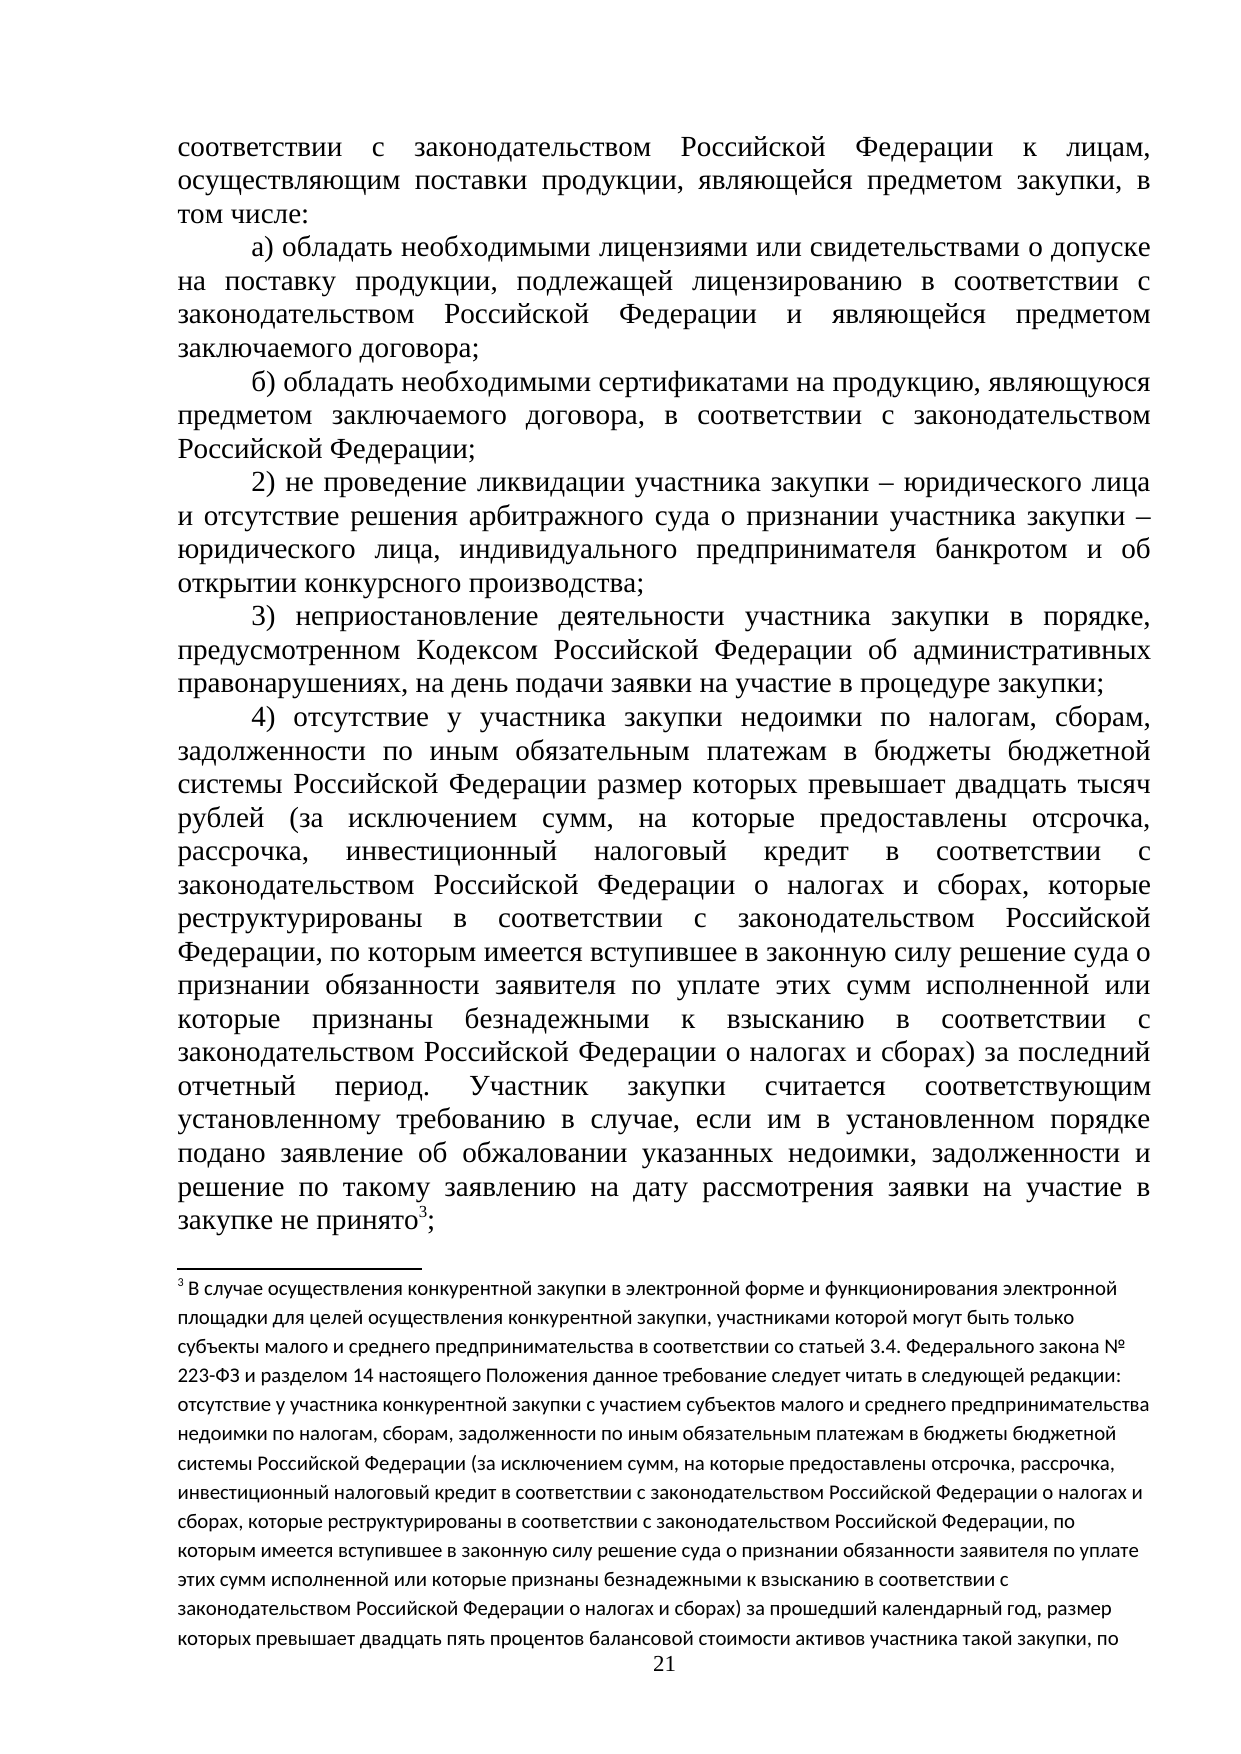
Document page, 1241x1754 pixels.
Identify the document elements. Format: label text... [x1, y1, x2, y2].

text 3) неприостановление деятельности участника закупки в порядке, предусмотренном Кодексом Российской Федерации об административных правонарушениях, на день подачи заявки на участие в процедуре закупки; [177, 598, 1152, 699]
text 2) не проведение ликвидации участника закупки – юридического лица и отсутствие решения арбитражного суда о признании участника закупки – юридического лица, индивидуального предпринимателя банкротом и об открытии конкурсного производства; [177, 464, 1152, 598]
text 4) отсутствие у участника закупки недоимки по налогам, сборам, задолженности по иным обязательным платежам в бюджеты бюджетной системы Российской Федерации размер которых превышает двадцать тысяч рублей (за исключением сумм, на которые предоставлены отсрочка, рассрочка, инвестиционный налоговый кредит в соответствии с законодательством Российской Федерации о налогах и сборах, которые реструктурированы в соответствии с законодательством Российской Федерации, по которым имеется вступившее в законную силу решение суда о признании обязанности заявителя по уплате этих сумм исполненной или которые признаны безнадежными к взысканию в соответствии с законодательством Российской Федерации о налогах и сборах) за последний отчетный период. Участник закупки считается соответствующим установленному требованию в случае, если им в установленном порядке подано заявление об обжаловании указанных недоимки, задолженности и решение по такому заявлению на дату рассмотрения заявки на участие в закупке не принято; [177, 699, 1152, 1236]
text б) обладать необходимыми сертификатами на продукцию, являющуюся предметом заключаемого договора, в соответствии с законодательством Российской Федерации; [177, 364, 1152, 464]
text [177, 129, 1152, 229]
text а) обладать необходимыми лицензиями или свидетельствами о допуске на поставку продукции, подлежащей лицензированию в соответствии с законодательством Российской Федерации и являющейся предметом заключаемого договора; [177, 229, 1152, 364]
